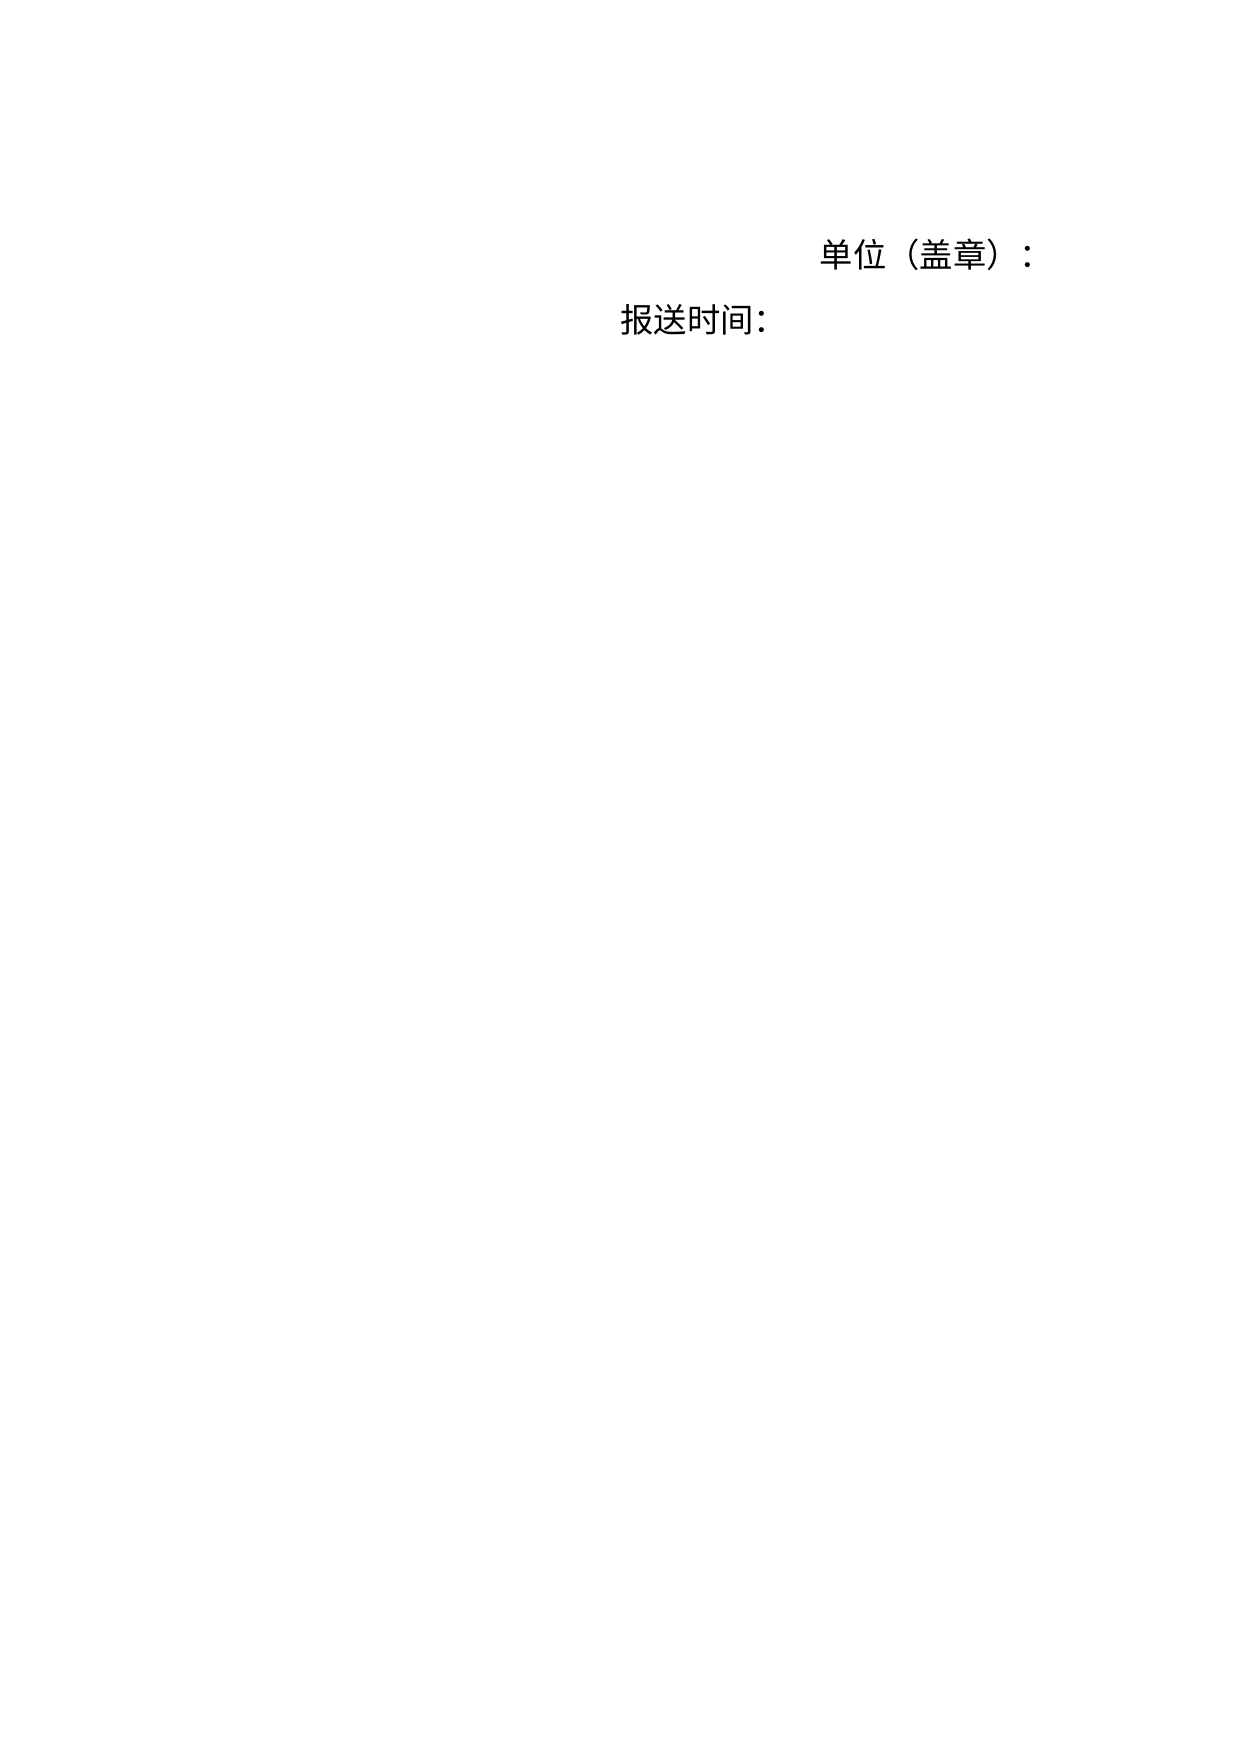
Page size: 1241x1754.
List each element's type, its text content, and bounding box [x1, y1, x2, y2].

text 报送时间： [187, 285, 919, 350]
text 单位（盖章）： [187, 220, 1053, 285]
